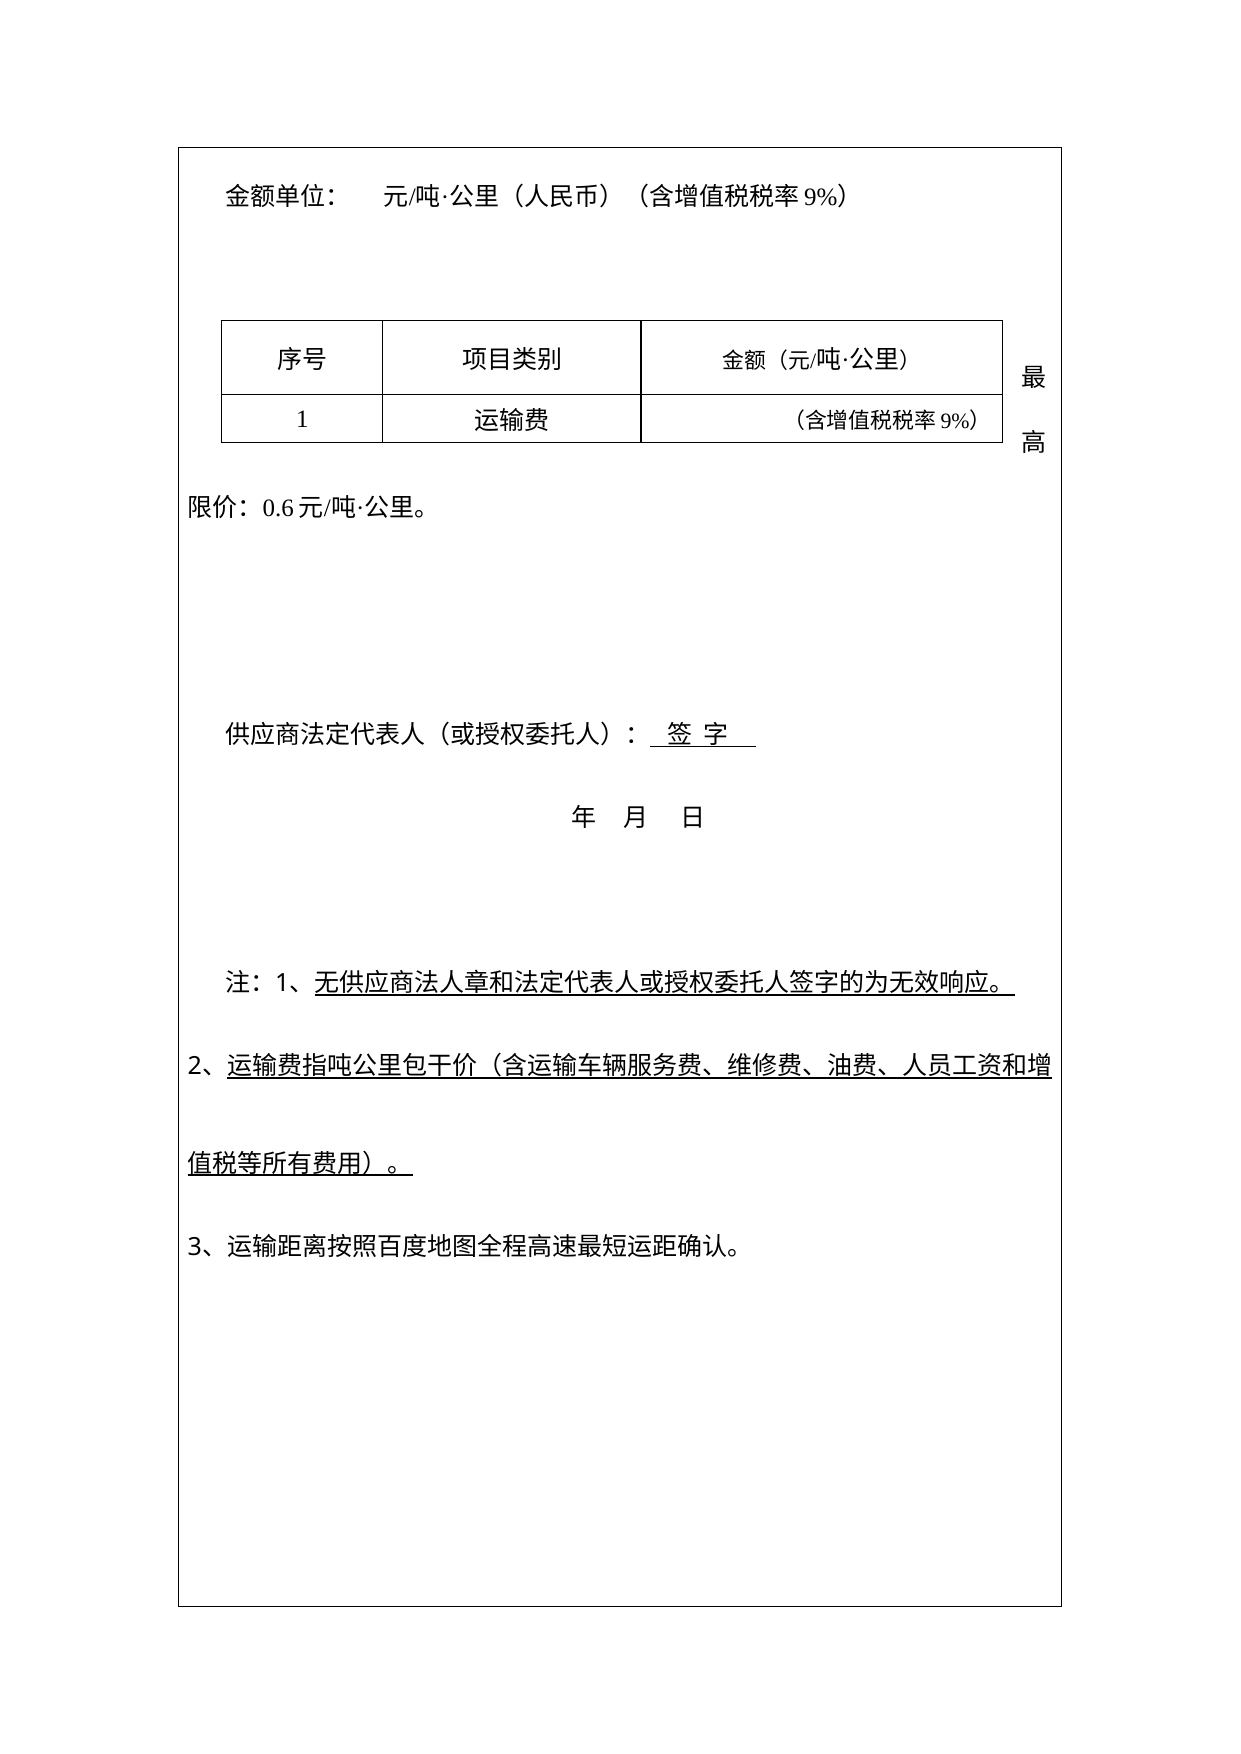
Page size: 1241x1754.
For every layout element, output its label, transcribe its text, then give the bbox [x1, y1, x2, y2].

table_cell 运输费 [383, 395, 640, 442]
list 运输费指吨公里包干价（含运输车辆服务费、维修费、油费、人员工资和增值税等所有费用）。 [187, 1031, 1053, 1194]
text 注：1、无供应商法人章和法定代表人或授权委托人签字的为无效响应。 [187, 948, 1053, 1013]
text 年 月 日 [187, 783, 1053, 848]
text 最高限价：0.6元/吨·公里。 [187, 343, 1053, 538]
text 金额单位： 元/吨·公里（人民币）（含增值税税率9%） [187, 162, 1053, 227]
table_header 项目类别 [383, 321, 640, 394]
text 供应商法定代表人（或授权委托人）： 签 字 [187, 700, 1053, 765]
table_cell （含增值税税率9%） [642, 395, 1002, 442]
table_cell 1 [222, 395, 382, 442]
list 运输距离按照百度地图全程高速最短运距确认。 [187, 1212, 1053, 1277]
table_header 序号 [222, 321, 382, 394]
table_header 金额（元/吨·公里） [642, 321, 1002, 394]
